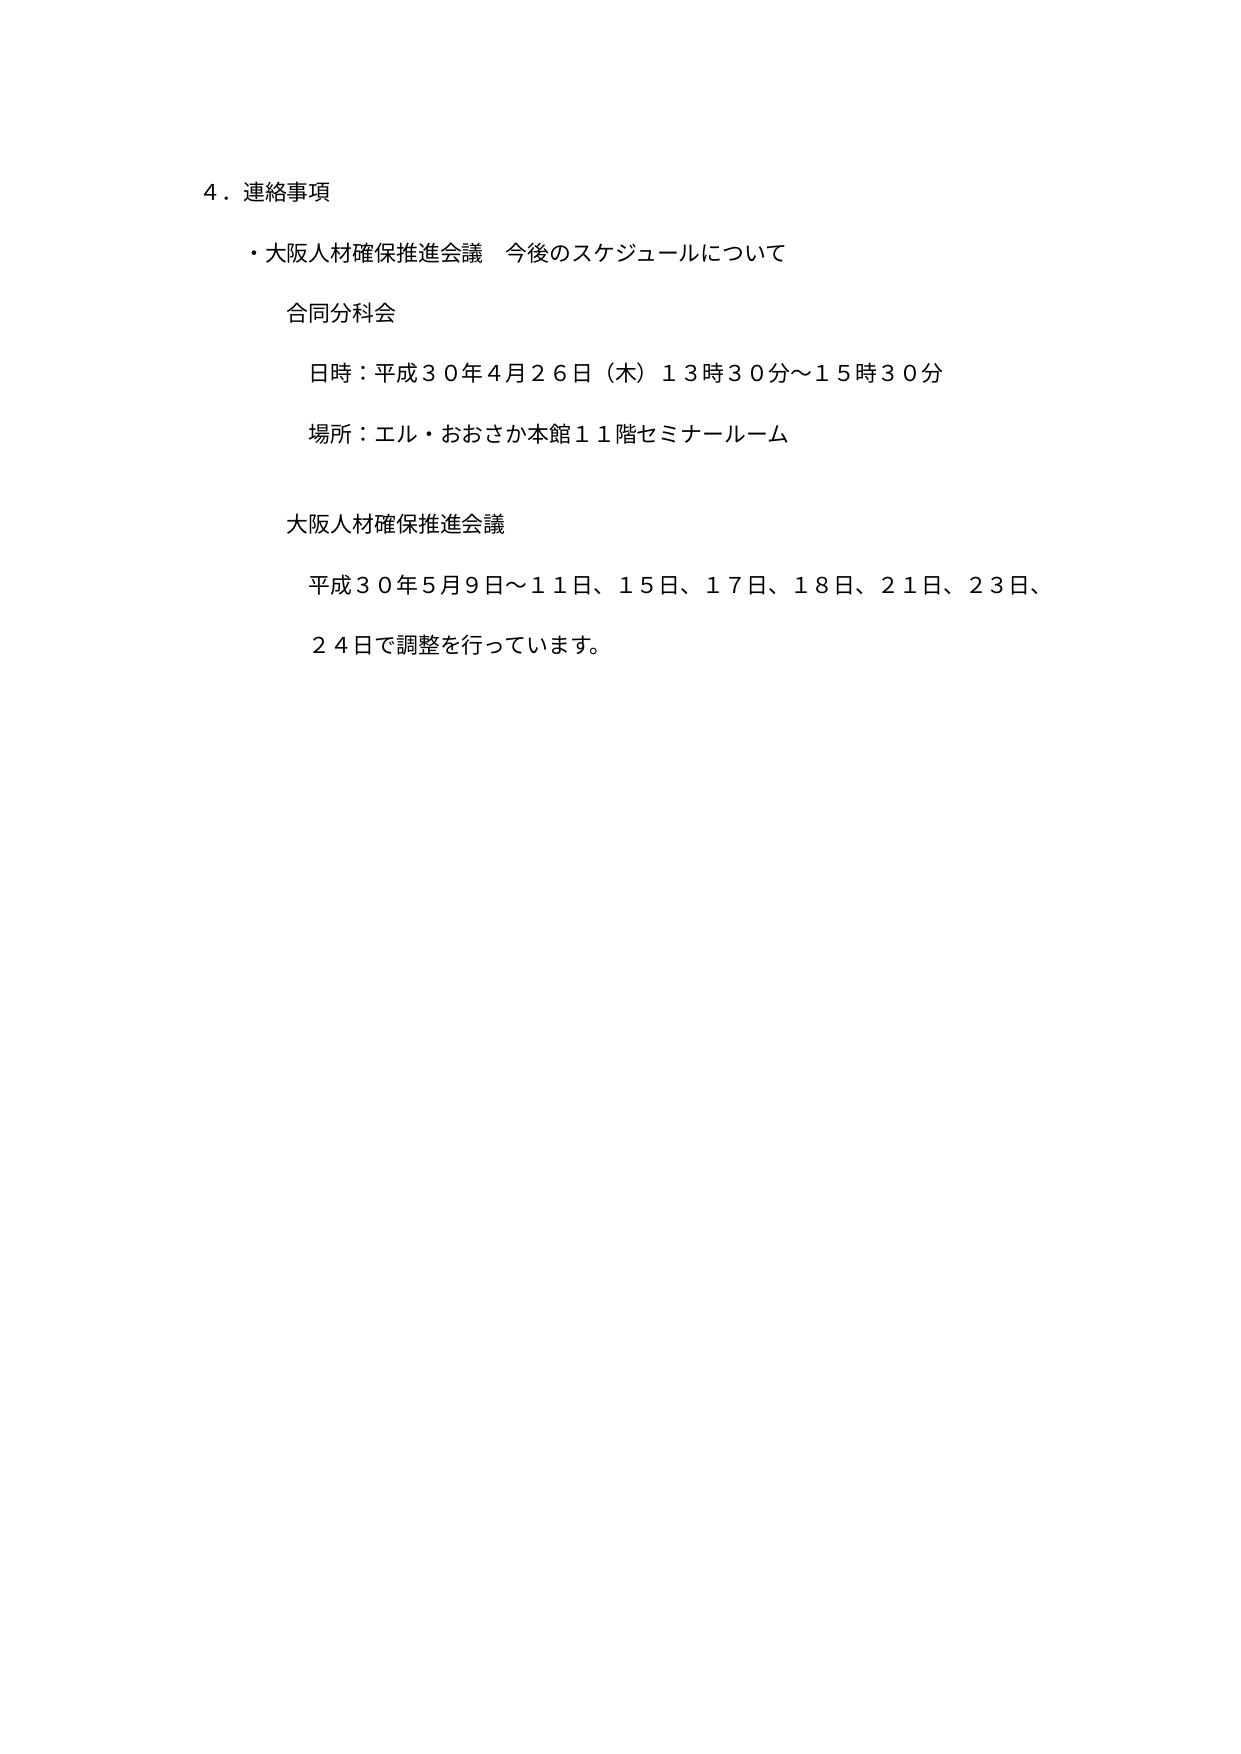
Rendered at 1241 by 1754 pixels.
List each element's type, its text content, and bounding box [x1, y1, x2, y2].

text ・大阪人材確保推進会議 今後のスケジュールについて [177, 221, 1063, 282]
text 大阪人材確保推進会議 [177, 493, 1063, 553]
text ２４日で調整を行っています。 [308, 614, 1063, 674]
text 日時：平成３０年４月２６日（木）１３時３０分～１５時３０分 [177, 342, 1063, 402]
text 合同分科会 [177, 282, 1063, 342]
text 平成３０年５月９日～１１日、１５日、１７日、１８日、２１日、２３日、 [177, 553, 1063, 614]
text ４．連絡事項 [177, 161, 1063, 221]
text 場所：エル・おおさか本館１１階セミナールーム [177, 402, 1063, 463]
